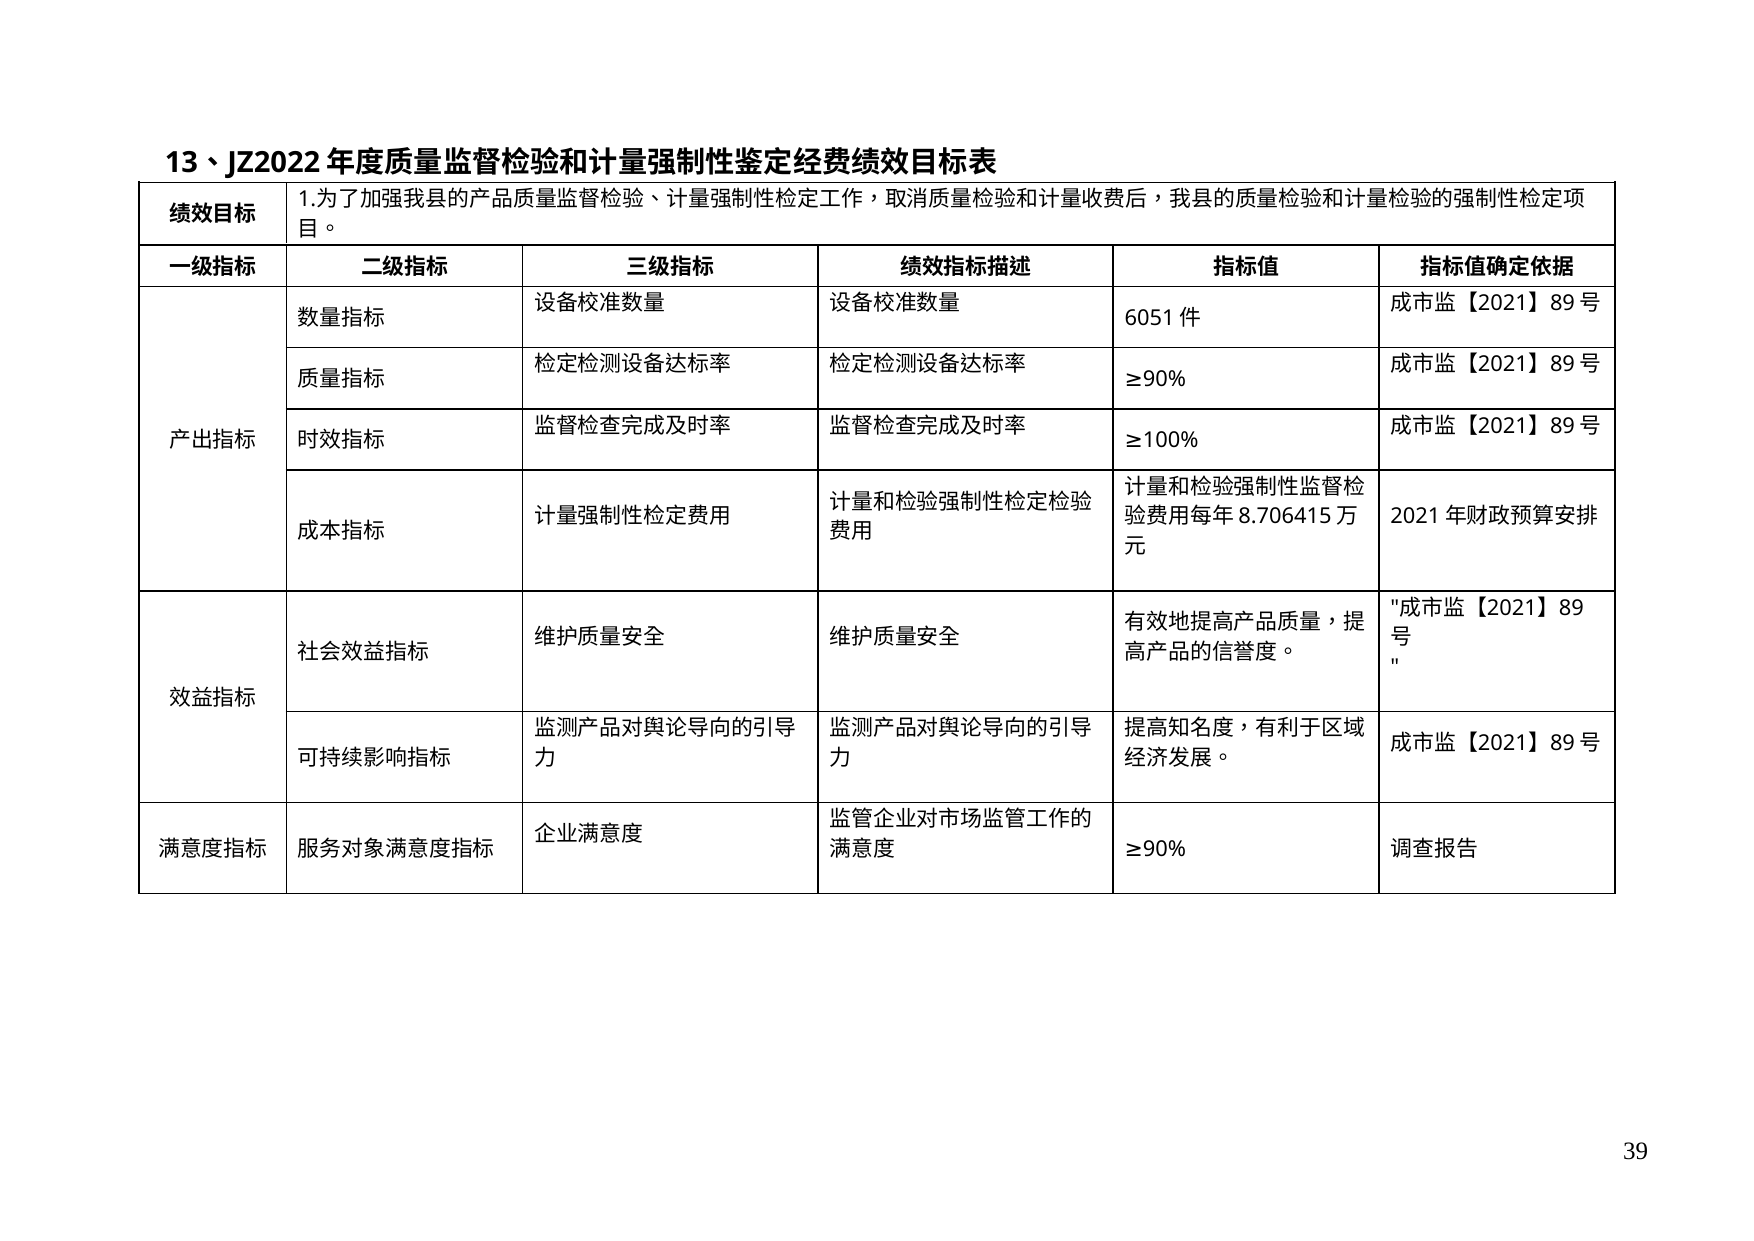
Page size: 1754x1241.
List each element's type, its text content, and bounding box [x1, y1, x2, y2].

table_cell ≥90% [1114, 803, 1378, 892]
table_cell 维护质量安全 [819, 592, 1112, 711]
table_cell 检定检测设备达标率 [819, 348, 1112, 408]
table_header 绩效指标描述 [819, 246, 1112, 286]
table_cell ≥90% [1114, 348, 1378, 408]
table_header 1.为了加强我县的产品质量监督检验、计量强制性检定工作，取消质量检验和计量收费后，我县的质量检验和计量检验的强制性检定项目。 [287, 183, 1614, 243]
table_cell 监管企业对市场监管工作的满意度 [819, 803, 1112, 892]
table_cell 计量强制性检定费用 [523, 471, 817, 590]
table_cell 数量指标 [287, 287, 522, 347]
table_cell 设备校准数量 [523, 287, 817, 347]
table_cell 服务对象满意度指标 [287, 803, 522, 892]
table_cell 监测产品对舆论导向的引导力 [819, 712, 1112, 802]
table_cell 计量和检验强制性监督检验费用每年8.706415万元 [1114, 471, 1378, 590]
table_cell 2021年财政预算安排 [1380, 471, 1614, 590]
table_cell 提高知名度，有利于区域经济发展。 [1114, 712, 1378, 802]
table_cell 成市监【2021】89号 [1380, 348, 1614, 408]
table_cell "成市监【2021】89号 " [1380, 592, 1614, 711]
table_cell 成市监【2021】89号 [1380, 410, 1614, 469]
table_header 三级指标 [523, 246, 817, 286]
table_cell 质量指标 [287, 348, 522, 408]
table_cell 社会效益指标 [287, 592, 522, 711]
table_cell 监督检查完成及时率 [523, 410, 817, 469]
table_header 二级指标 [287, 246, 522, 286]
table_cell ≥100% [1114, 410, 1378, 469]
table_cell 产出指标 [140, 287, 286, 590]
table_cell 满意度指标 [140, 803, 286, 892]
table_cell 成本指标 [287, 471, 522, 590]
table_cell 检定检测设备达标率 [523, 348, 817, 408]
table_cell 调查报告 [1380, 803, 1614, 892]
table_cell 时效指标 [287, 410, 522, 469]
table_header 指标值确定依据 [1380, 246, 1614, 286]
table_cell 维护质量安全 [523, 592, 817, 711]
table_cell 监测产品对舆论导向的引导力 [523, 712, 817, 802]
table_header 绩效目标 [140, 183, 286, 243]
table_cell 效益指标 [140, 592, 286, 802]
table_cell 成市监【2021】89号 [1380, 287, 1614, 347]
table_cell 6051件 [1114, 287, 1378, 347]
table_cell 企业满意度 [523, 803, 817, 892]
table_cell 设备校准数量 [819, 287, 1112, 347]
text 13、JZ2022年度质量监督检验和计量强制性鉴定经费绩效目标表 [106, 142, 1648, 181]
table_header 一级指标 [140, 246, 286, 286]
table_cell 可持续影响指标 [287, 712, 522, 802]
table_cell 监督检查完成及时率 [819, 410, 1112, 469]
table_header 指标值 [1114, 246, 1378, 286]
table_cell 成市监【2021】89号 [1380, 712, 1614, 802]
table_cell 有效地提高产品质量，提高产品的信誉度。 [1114, 592, 1378, 711]
table_cell 计量和检验强制性检定检验费用 [819, 471, 1112, 590]
